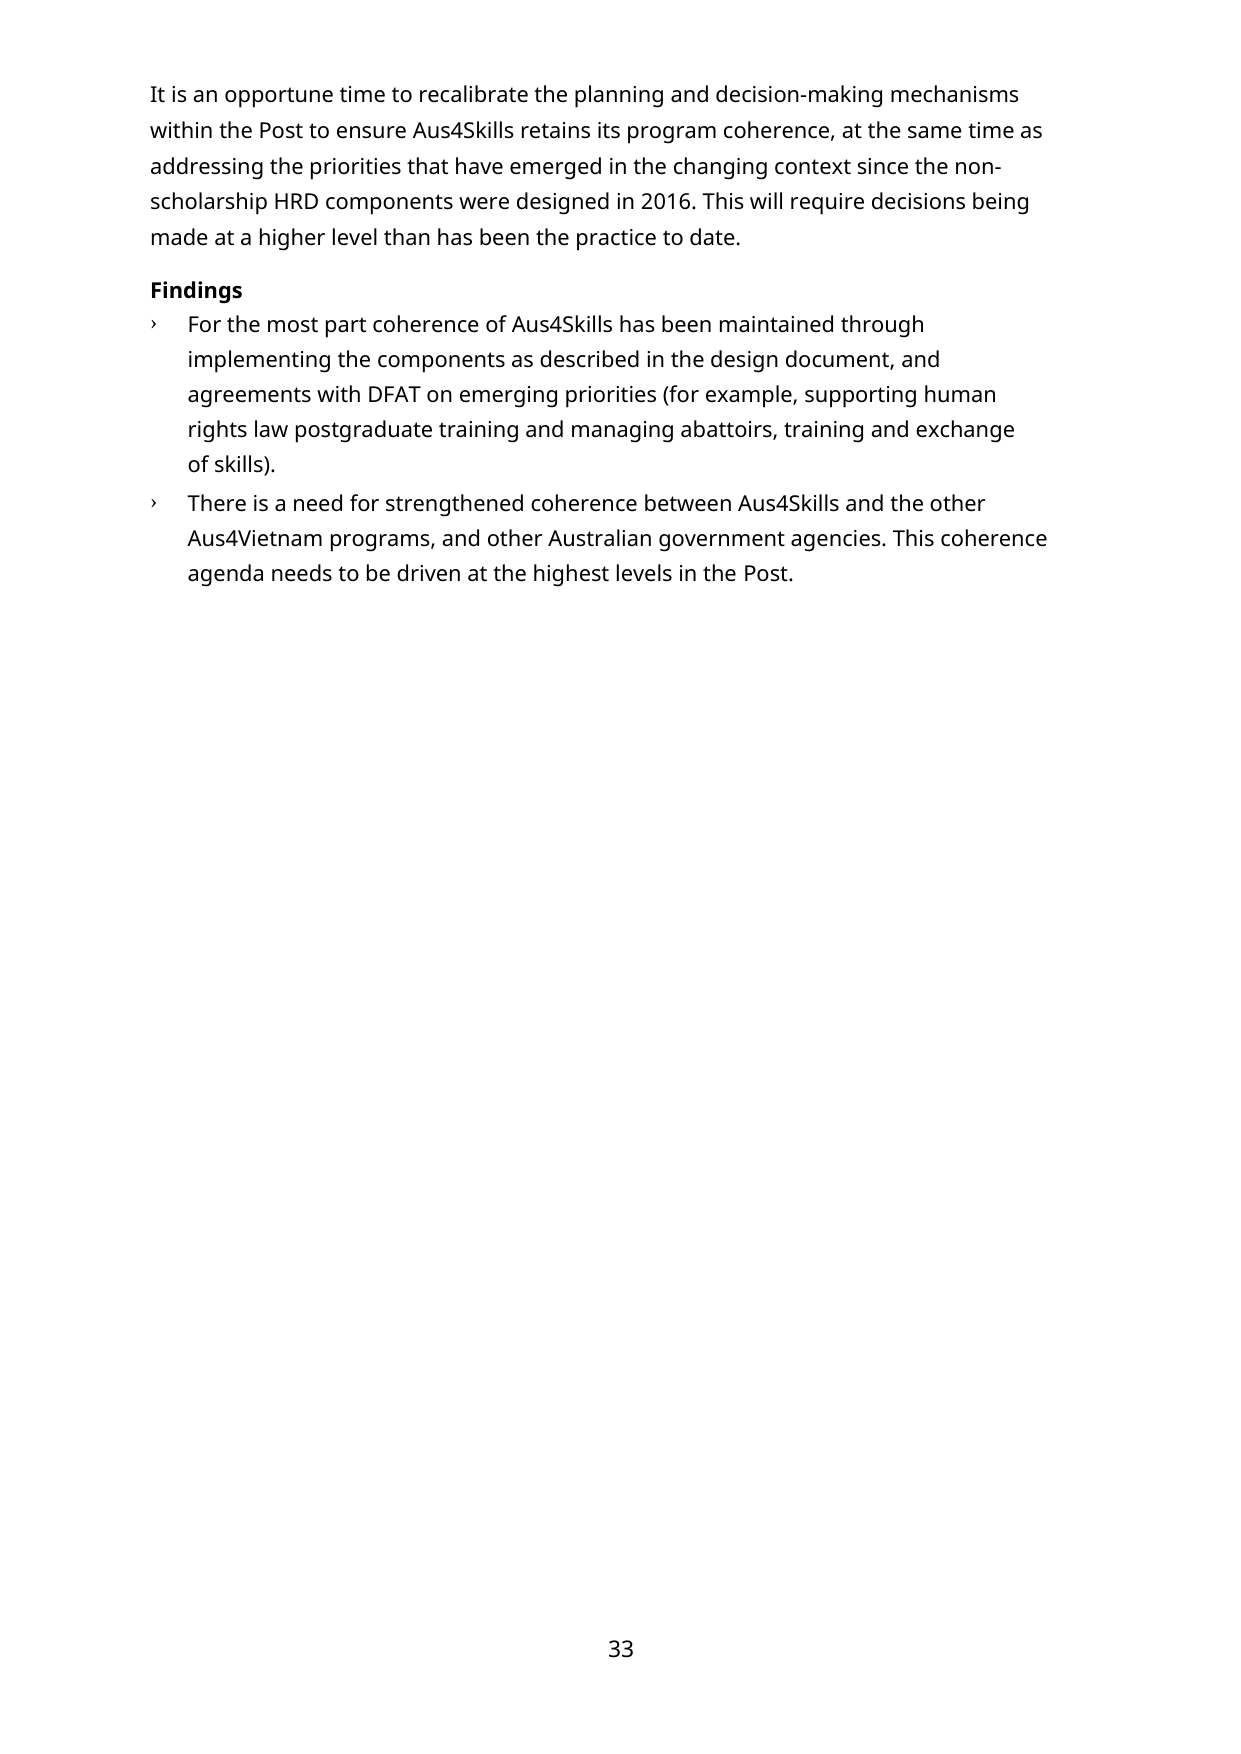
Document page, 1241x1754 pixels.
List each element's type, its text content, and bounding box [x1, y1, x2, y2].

text Findings [150, 274, 1240, 304]
text › For the most part coherence of Aus4Skills has been maintained through implementing the components as described in the design document, and agreements with DFAT on emerging priorities (for example, supporting human rights law postgraduate training and managing abattoirs, training and exchange of skills). [150, 309, 1027, 478]
text › There is a need for strengthened coherence between Aus4Skills and the other Aus4Vietnam programs, and other Australian government agencies. This coherence agenda needs to be driven at the highest levels in the Post. [150, 488, 1079, 588]
text It is an opportune time to recalibrate the planning and decision-making mechanisms within the Post to ensure Aus4Skills retains its program coherence, at the same time as addressing the priorities that have emerged in the changing context since the non-scholarship HRD components were designed in 2016. This will require decisions being made at a higher level than has been the practice to date. [150, 79, 1086, 252]
